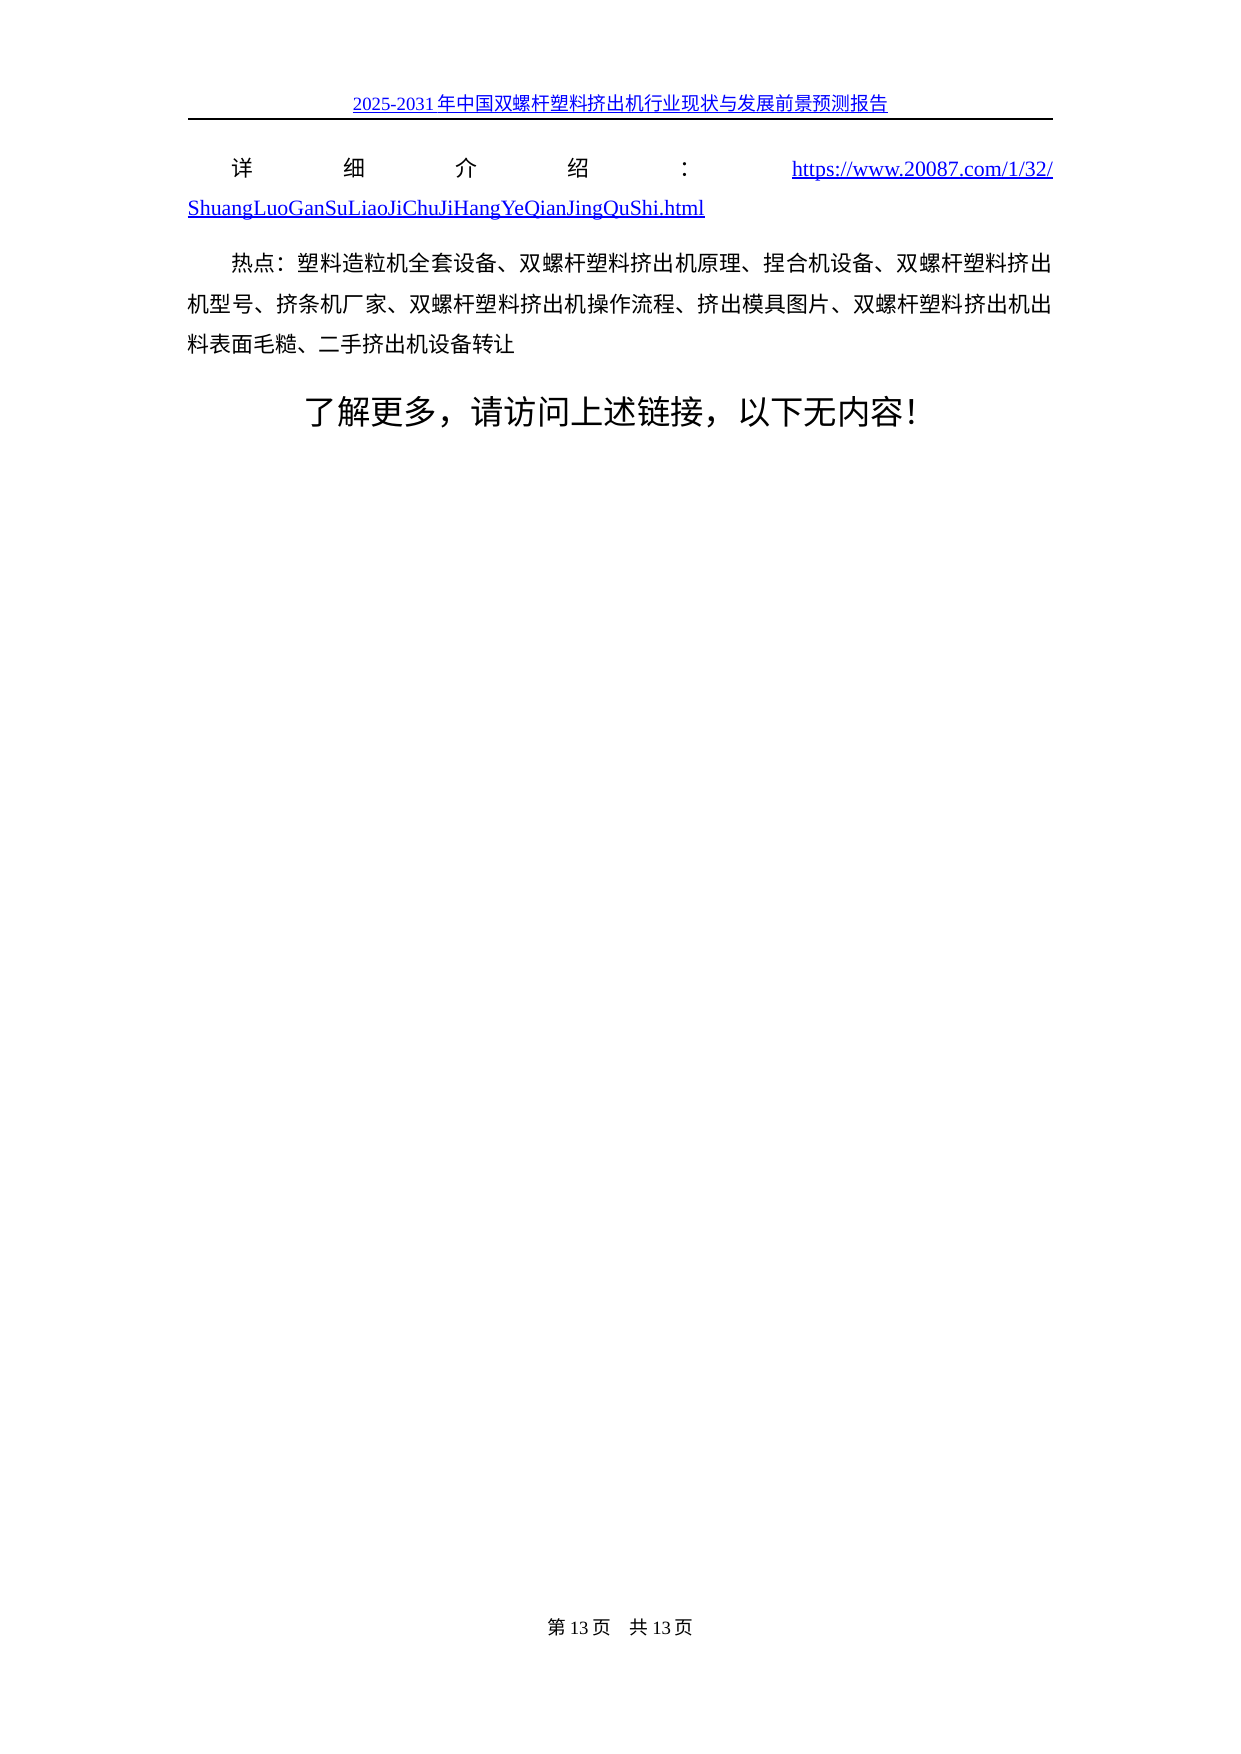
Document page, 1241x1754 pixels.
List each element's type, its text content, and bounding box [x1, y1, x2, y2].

title 了解更多，请访问上述链接，以下无内容！ [187, 377, 1053, 442]
text 热点：塑料造粒机全套设备、双螺杆塑料挤出机原理、捏合机设备、双螺杆塑料挤出机型号、挤条机厂家、双螺杆塑料挤出机操作流程、挤出模具图片、双螺杆塑料挤出机出料表面毛糙、二手挤出机设备转让 [187, 246, 1053, 359]
text 详细介绍：https://www.20087.com/1/32/ShuangLuoGanSuLiaoJiChuJiHangYeQianJingQuShi.html [187, 150, 1053, 223]
